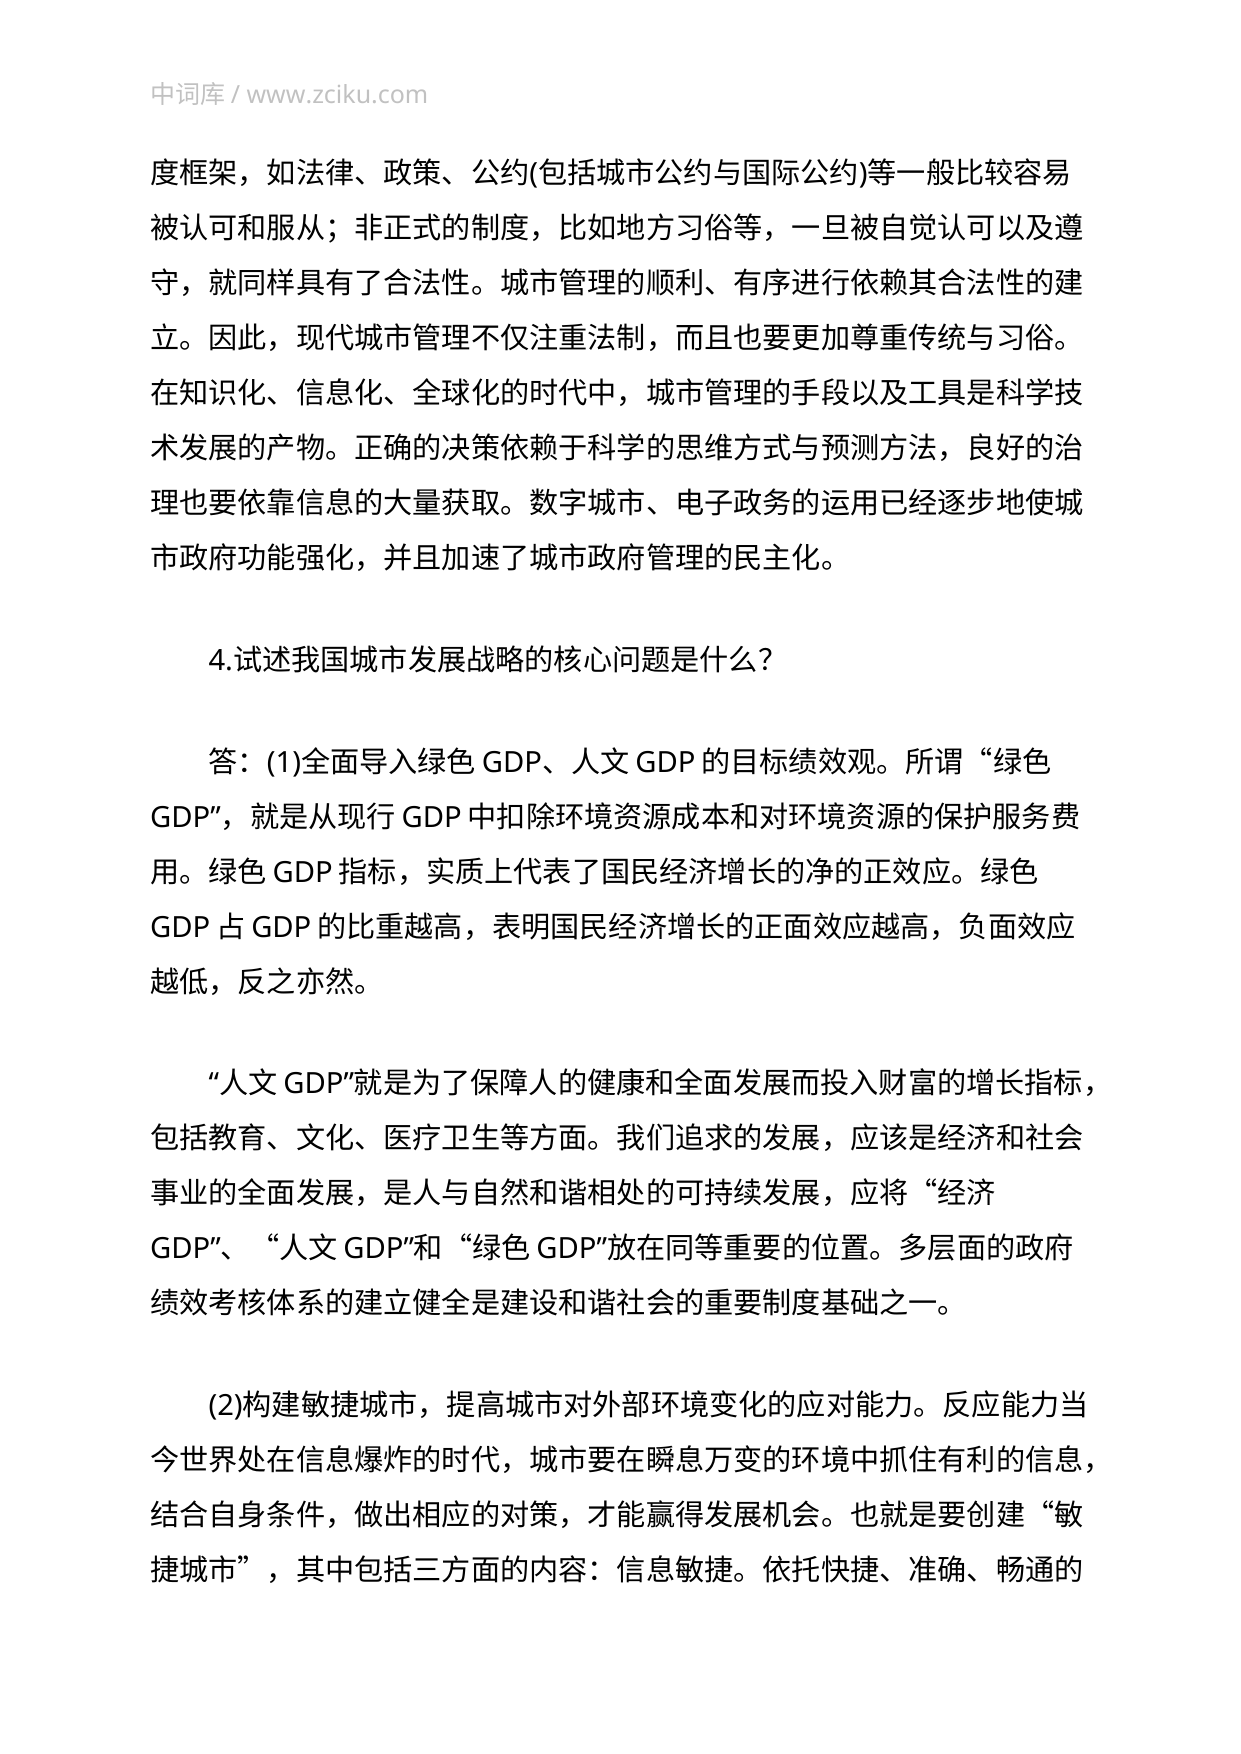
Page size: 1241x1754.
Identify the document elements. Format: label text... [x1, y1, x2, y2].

text “人文GDP”就是为了保障人的健康和全面发展而投入财富的增长指标，包括教育、文化、医疗卫生等方面。我们追求的发展，应该是经济和社会事业的全面发展，是人与自然和谐相处的可持续发展，应将“经济GDP”、“人文GDP”和“绿色GDP”放在同等重要的位置。多层面的政府绩效考核体系的建立健全是建设和谐社会的重要制度基础之一。 [150, 1060, 1090, 1322]
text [150, 150, 1090, 577]
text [150, 1381, 1090, 1588]
text 答：(1)全面导入绿色GDP、人文GDP的目标绩效观。所谓“绿色GDP”，就是从现行GDP中扣除环境资源成本和对环境资源的保护服务费用。绿色GDP指标，实质上代表了国民经济增长的净的正效应。绿色GDP占GDP的比重越高，表明国民经济增长的正面效应越高，负面效应越低，反之亦然。 [150, 738, 1090, 1000]
text 4.试述我国城市发展战略的核心问题是什么？ [150, 636, 1090, 678]
